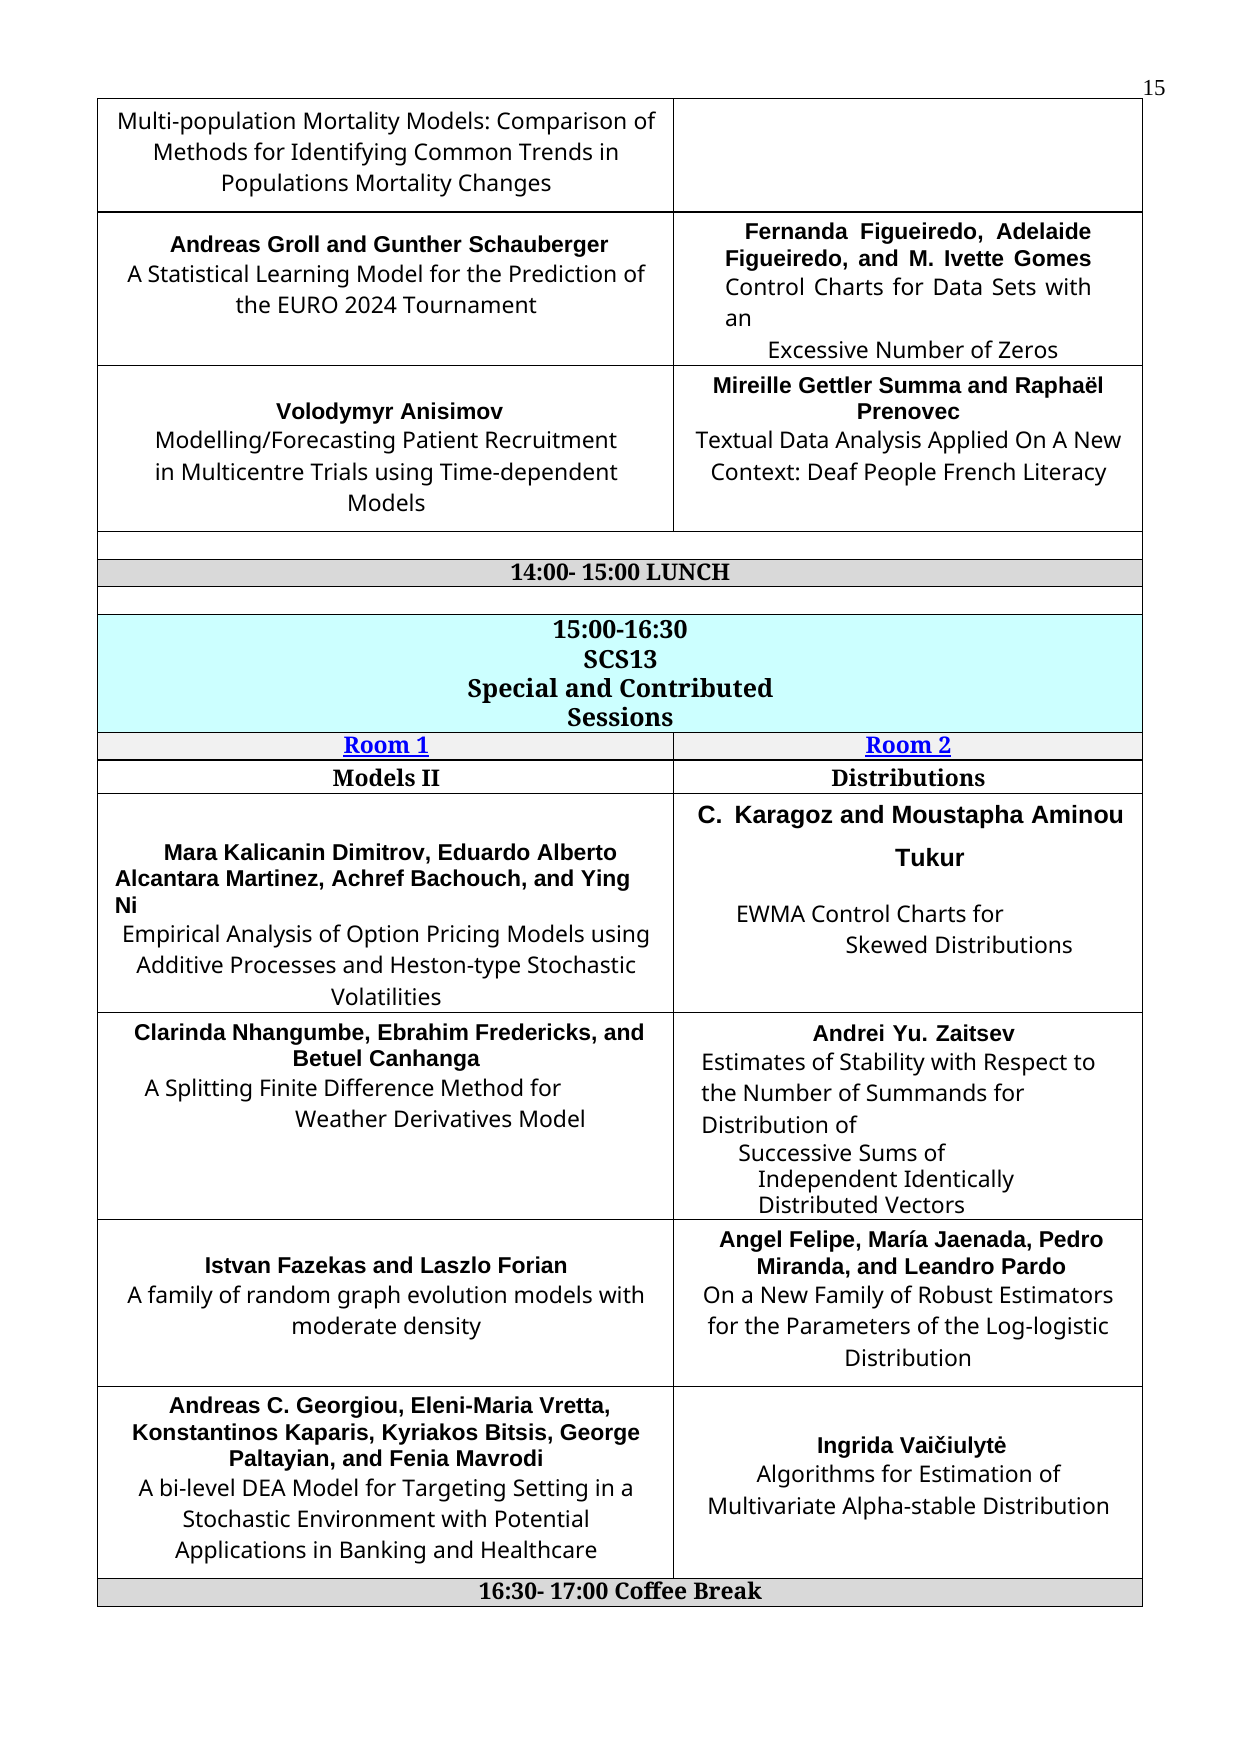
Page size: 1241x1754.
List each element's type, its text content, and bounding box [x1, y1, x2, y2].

table_cell 16:30- 17:00 Coffee Break [98, 1579, 1142, 1606]
table_cell Room 2 [674, 733, 1142, 759]
table_cell 14:00- 15:00 LUNCH [98, 560, 1142, 586]
table_cell Mara Kalicanin Dimitrov, Eduardo Alberto Alcantara Martinez, Achref Bachouch, and Ying Ni Empirical Analysis of Option Pricing Models using Additive Processes and Heston-type Stochastic Volatilities [98, 794, 673, 1012]
table_cell [98, 532, 1142, 558]
table_cell Angel Felipe, María Jaenada, Pedro Miranda, and Leandro Pardo On a New Family of Robust Estimators for the Parameters of the Log-logistic Distribution [674, 1220, 1142, 1386]
table_cell [98, 587, 1142, 614]
table_cell Models II [98, 761, 673, 793]
table_cell Volodymyr Anisimov Modelling/Forecasting Patient Recruitment in Multicentre Trials using Time-dependent Models [98, 366, 673, 531]
table_cell Room 1 [98, 733, 673, 759]
table_cell Fernanda Figueiredo, Adelaide Figueiredo, and M. Ivette Gomes Control Charts for Data Sets with an Excessive Number of Zeros [674, 213, 1142, 365]
table_cell Andreas C. Georgiou, Eleni-Maria Vretta, Konstantinos Kaparis, Kyriakos Bitsis, George Paltayian, and Fenia Mavrodi A bi-level DEA Model for Targeting Setting in a Stochastic Environment with Potential Applications in Banking and Healthcare [98, 1387, 673, 1578]
table_cell Andreas Groll and Gunther Schauberger A Statistical Learning Model for the Prediction of the EURO 2024 Tournament [98, 213, 673, 365]
table_cell Andrei Yu. Zaitsev Estimates of Stability with Respect to the Number of Summands for Distribution of Successive Sums of Independent Identically Distributed Vectors [674, 1013, 1142, 1219]
table_cell Istvan Fazekas and Laszlo Forian A family of random graph evolution models with moderate density [98, 1220, 673, 1386]
table_cell C. Karagoz and Moustapha Aminou Tukur EWMA Control Charts for Skewed Distributions [674, 794, 1142, 1012]
table_cell Distributions [674, 761, 1142, 793]
table_cell Clarinda Nhangumbe, Ebrahim Fredericks, and Betuel Canhanga A Splitting Finite Difference Method for Weather Derivatives Model [98, 1013, 673, 1219]
table_cell Mireille Gettler Summa and Raphaël Prenovec Textual Data Analysis Applied On A New Context: Deaf People French Literacy [674, 366, 1142, 531]
table_header Multi-population Mortality Models: Comparison of Methods for Identifying Common Trends in Populations Mortality Changes [98, 99, 673, 211]
table_cell Ingrida Vaičiulytė Algorithms for Estimation of Multivariate Alpha-stable Distribution [674, 1387, 1142, 1578]
table_header [674, 99, 1142, 211]
table_cell 15:00-16:30 SCS13 Special and Contributed Sessions [98, 615, 1142, 732]
